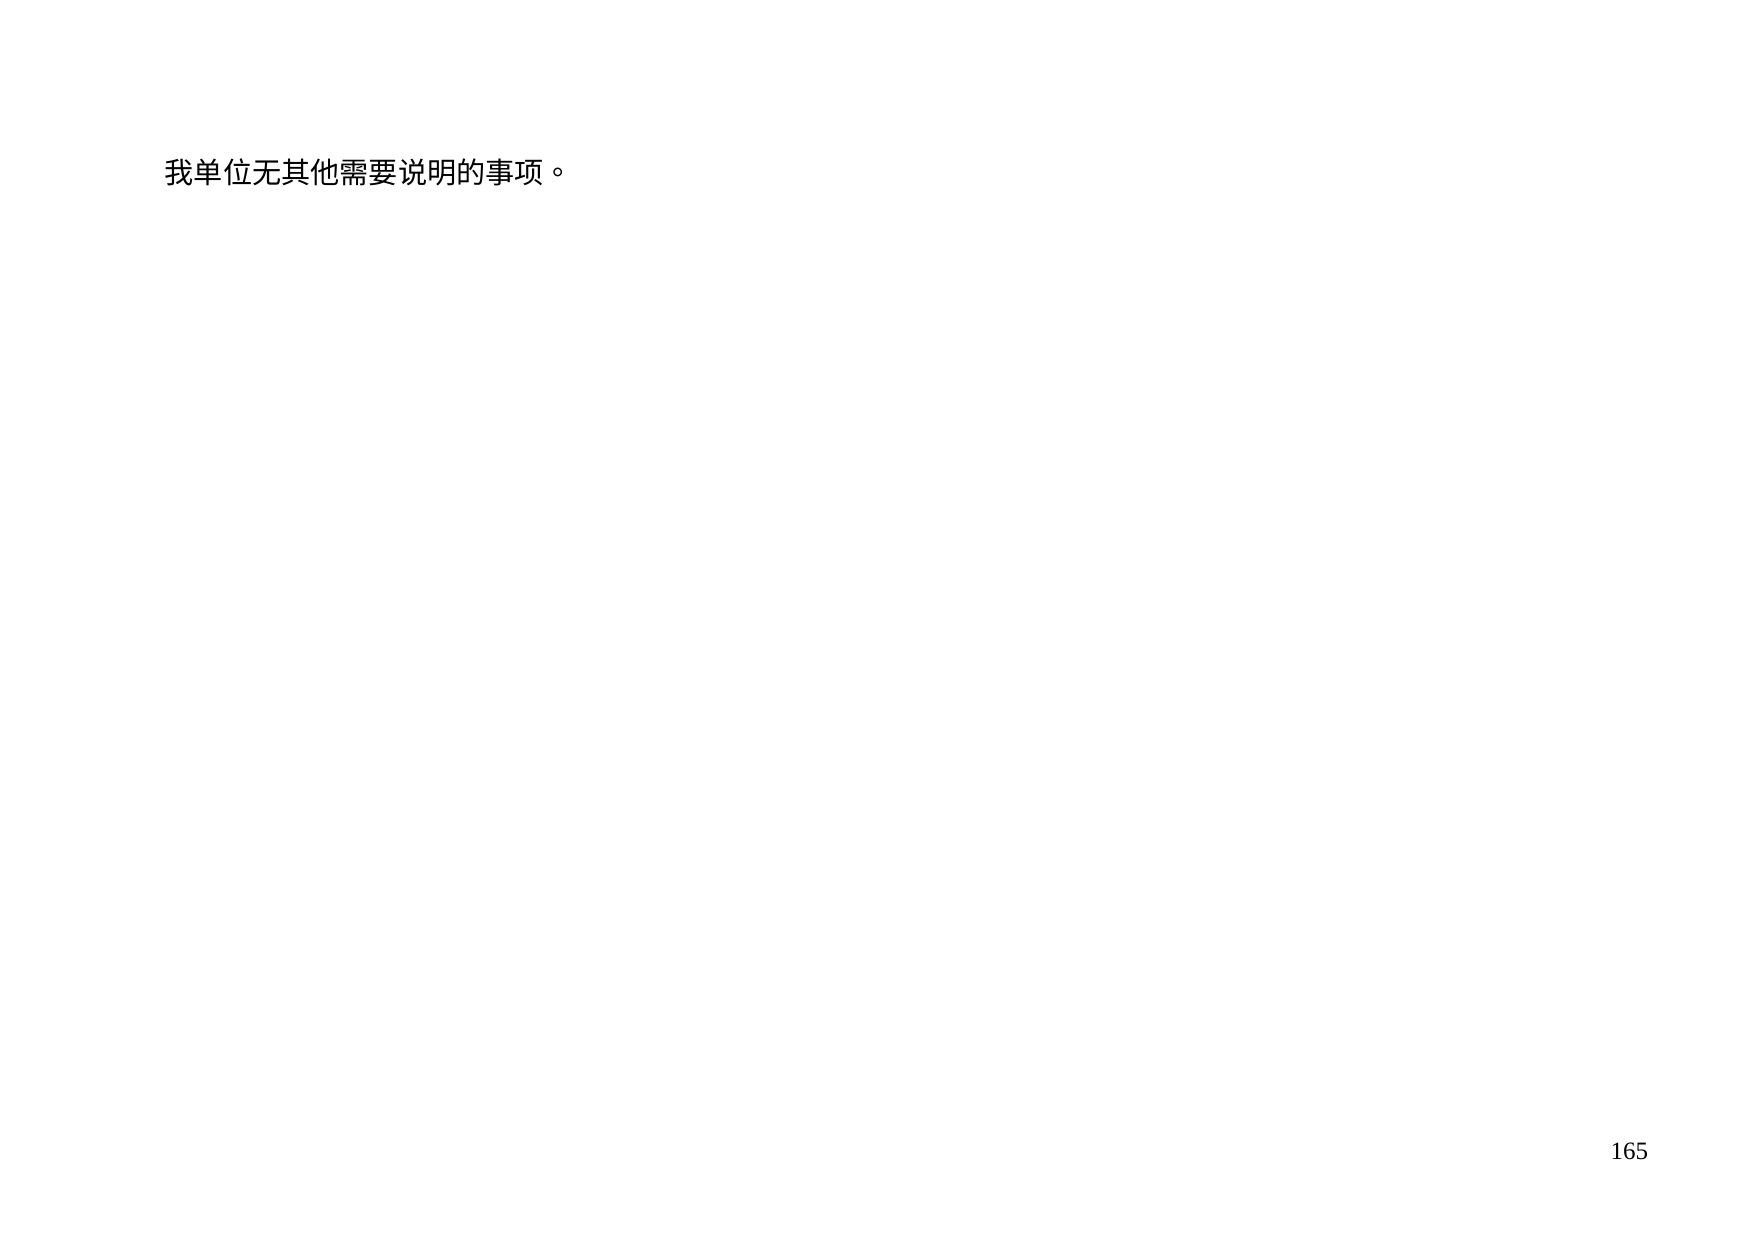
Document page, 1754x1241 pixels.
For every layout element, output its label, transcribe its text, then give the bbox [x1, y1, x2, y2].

text 我单位无其他需要说明的事项。 [106, 142, 1648, 194]
